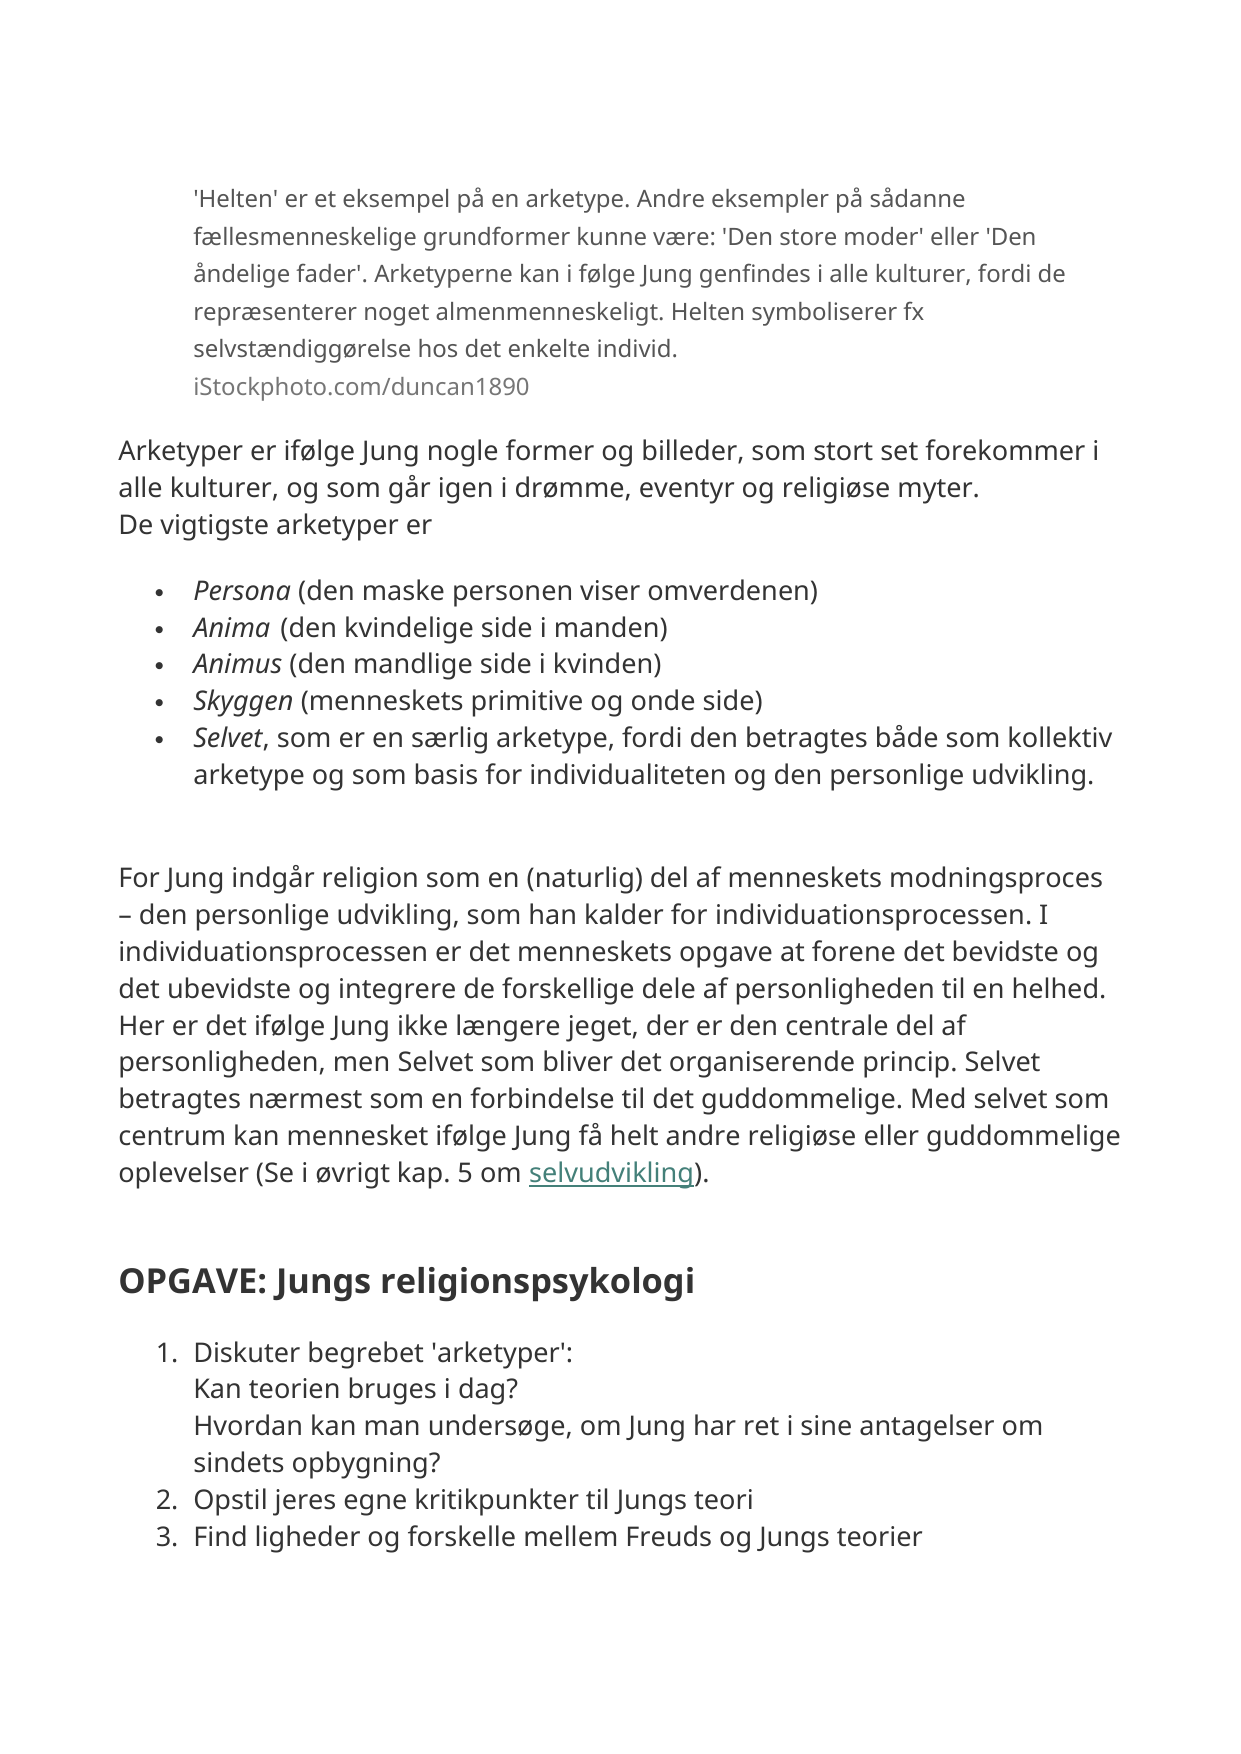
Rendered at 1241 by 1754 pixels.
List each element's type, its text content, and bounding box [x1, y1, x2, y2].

list Find ligheder og forskelle mellem Freuds og Jungs teorier [156, 1517, 1122, 1554]
list Skyggen (menneskets primitive og onde side) [156, 682, 1122, 719]
list Persona (den maske personen viser omverdenen) [156, 571, 1122, 608]
text Arketyper er ifølge Jung nogle former og billeder, som stort set forekommer i alle kulturer, og som går igen i drømme, eventyr og religiøse myter. De vigtigste arketyper er [118, 431, 1122, 542]
text 'Helten' er et eksempel på en arketype. Andre eksempler på sådanne [193, 177, 1122, 215]
text OPGAVE: Jungs religionspsykologi [118, 1247, 1122, 1304]
list Selvet, som er en særlig arketype, fordi den betragtes både som kollektiv arketype og som basis for individualiteten og den personlige udvikling. [156, 719, 1122, 792]
text iStockphoto.com/duncan1890 [193, 365, 1122, 402]
text fællesmenneskelige grundformer kunne være: 'Den store moder' eller 'Den åndelige fader'. Arketyperne kan i følge Jung genfindes i alle kulturer, fordi de repræsenterer noget almenmenneskeligt. Helten symboliserer fx selvstændiggørelse hos det enkelte individ. [193, 215, 1122, 365]
list Opstil jeres egne kritikpunkter til Jungs teori [156, 1481, 1122, 1517]
list Diskuter begrebet 'arketyper': Kan teorien bruges i dag? Hvordan kan man undersøge, om Jung har ret i sine antagelser om sindets opbygning? [156, 1333, 1122, 1481]
list Anima (den kvindelige side i manden) [156, 608, 1122, 645]
text For Jung indgår religion som en (naturlig) del af menneskets modningsproces – den personlige udvikling, som han kalder for individuationsprocessen. I individuationsprocessen er det menneskets opgave at forene det bevidste og det ubevidste og integrere de forskellige dele af personligheden til en helhed. Her er det ifølge Jung ikke længere jeget, der er den centrale del af personligheden, men Selvet som bliver det organiserende princip. Selvet betragtes nærmest som en forbindelse til det guddommelige. Med selvet som centrum kan mennesket ifølge Jung få helt andre religiøse eller guddommelige oplevelser (Se i øvrigt kap. 5 om selvudvikling). [118, 822, 1122, 1218]
list Animus (den mandlige side i kvinden) [156, 645, 1122, 682]
